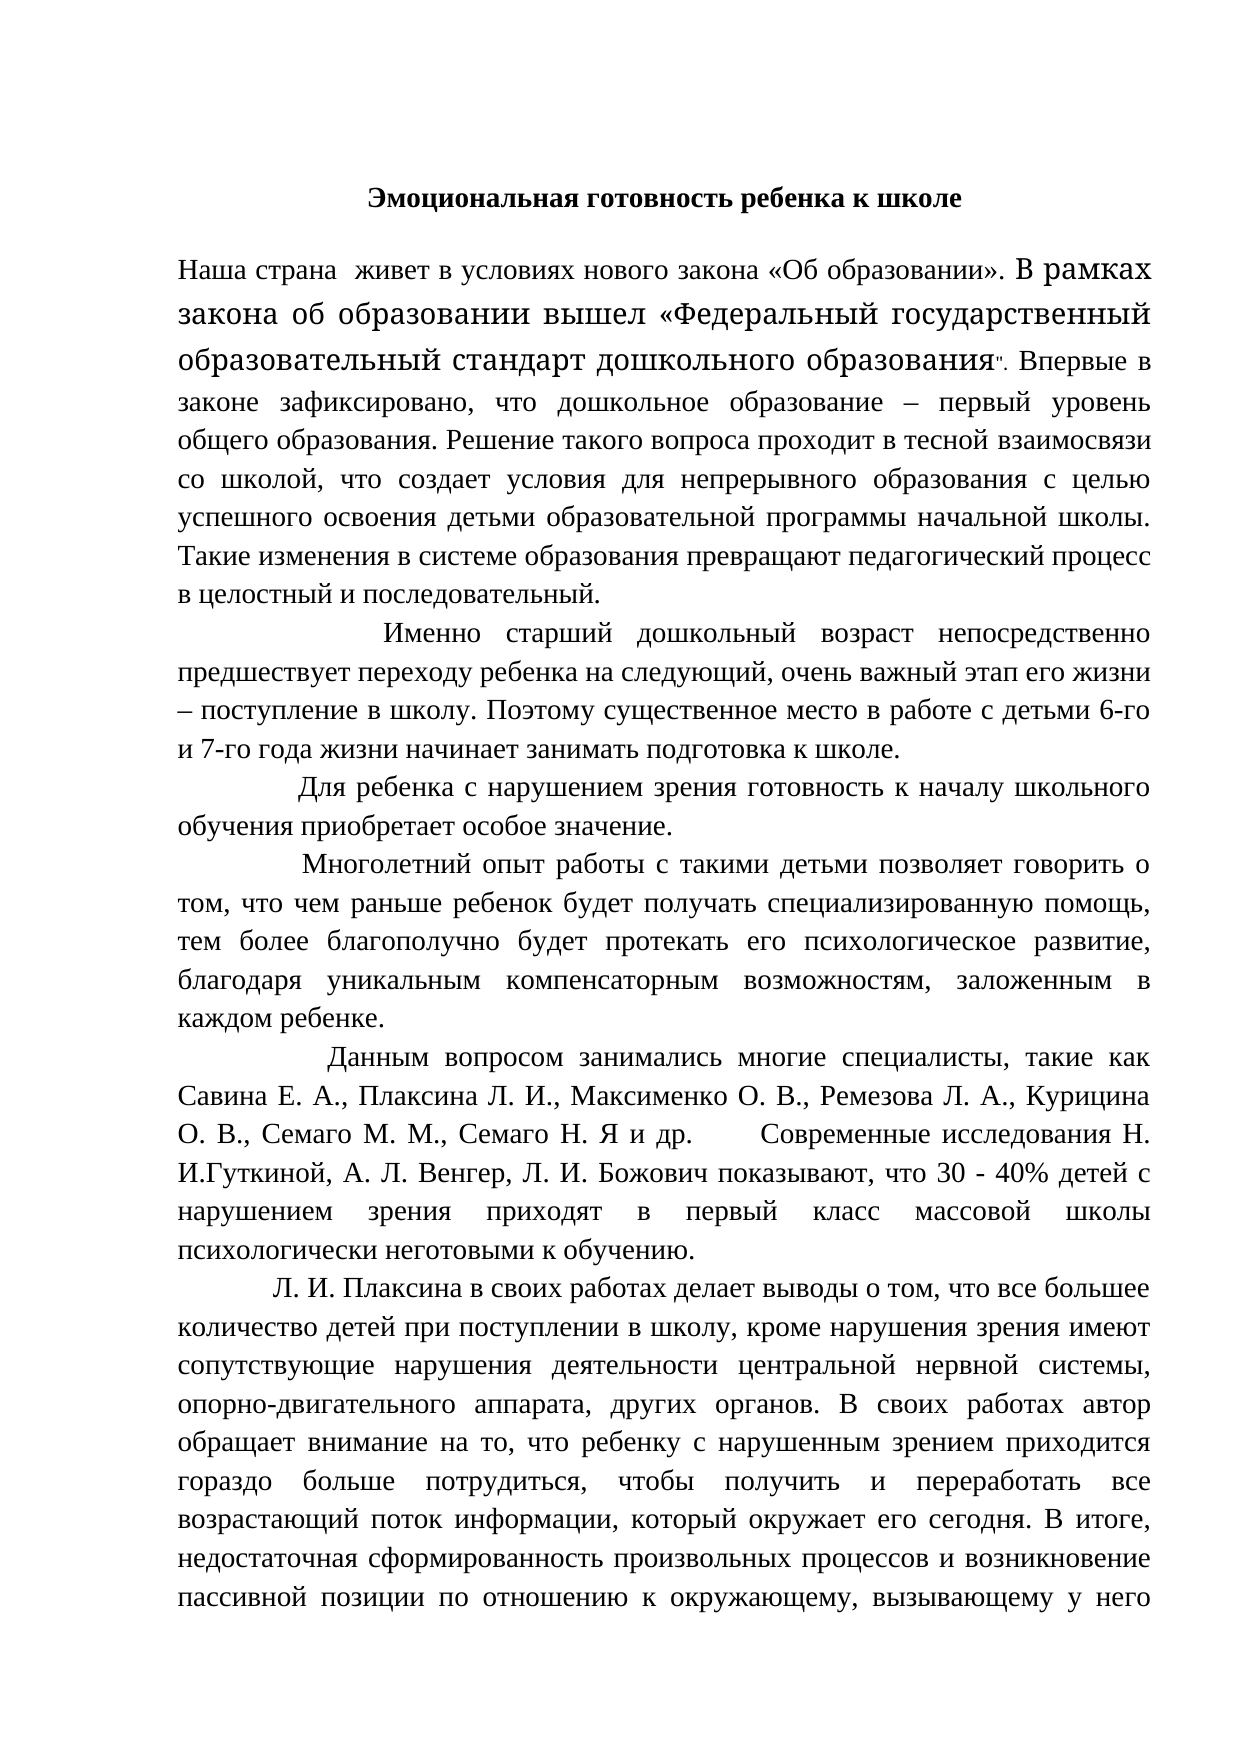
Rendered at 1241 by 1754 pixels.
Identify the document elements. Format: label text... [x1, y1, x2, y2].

text Многолетний опыт работы с такими детьми позволяет говорить о том, что чем раньше ребенок будет получать специализированную помощь, тем более благополучно будет протекать его психологическое развитие, благодаря уникальным компенсаторным возможностям, заложенным в каждом ребенке. [177, 846, 1152, 1034]
text Наша страна живет в условиях нового закона «Об образовании». В рамках закона об образовании вышел «Федеральный государственный образовательный стандарт дошкольного образования". Впервые в законе зафиксировано, что дошкольное образование – первый уровень общего образования. Решение такого вопроса проходит в тесной взаимосвязи со школой, что создает условия для непрерывного образования с целью успешного освоения детьми образовательной программы начальной школы. Такие изменения в системе образования превращают педагогический процесс в целостный и последовательный. [177, 248, 1152, 610]
text Данным вопросом занимались многие специалисты, такие как Савина Е. А., Плаксина Л. И., Максименко О. В., Ремезова Л. А., Курицина О. В., Семаго М. М., Семаго Н. Я и др. Современные исследования Н. И.Гуткиной, А. Л. Венгер, Л. И. Божович показывают, что 30 - 40% детей с нарушением зрения приходят в первый класс массовой школы психологически неготовыми к обучению. [177, 1039, 1152, 1265]
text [177, 1270, 1152, 1612]
text Именно старший дошкольный возраст непосредственно предшествует переходу ребенка на следующий, очень важный этап его жизни – поступление в школу. Поэтому существенное место в работе с детьми 6-го и 7-го года жизни начинает занимать подготовка к школе. [177, 615, 1152, 764]
text Для ребенка с нарушением зрения готовность к началу школьного обучения приобретает особое значение. [177, 769, 1152, 841]
text Эмоциональная готовность ребенка к школе [177, 180, 1152, 214]
